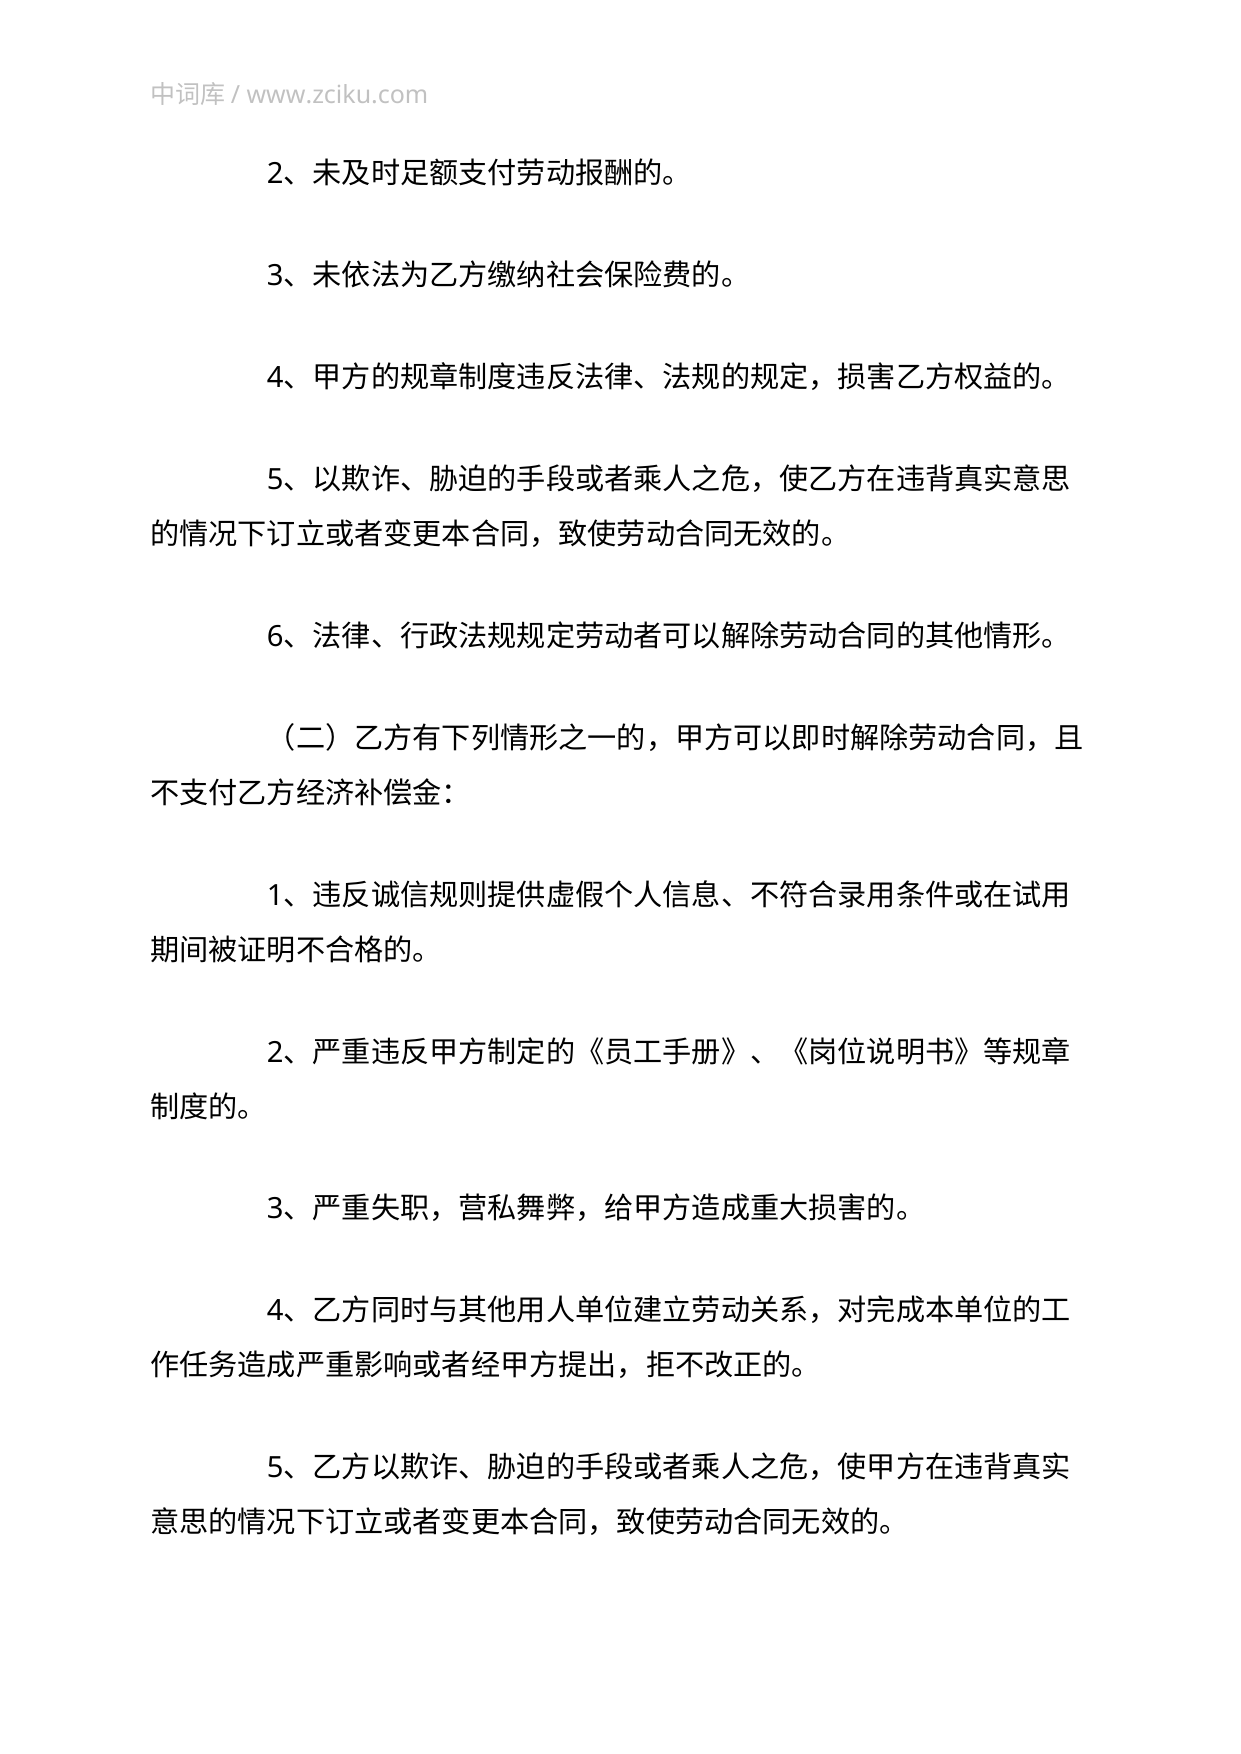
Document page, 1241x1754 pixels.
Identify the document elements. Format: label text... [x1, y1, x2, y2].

text 4、甲方的规章制度违反法律、法规的规定，损害乙方权益的。 [150, 354, 1090, 396]
text 5、乙方以欺诈、胁迫的手段或者乘人之危，使甲方在违背真实意思的情况下订立或者变更本合同，致使劳动合同无效的。 [150, 1444, 1090, 1541]
text 4、乙方同时与其他用人单位建立劳动关系，对完成本单位的工作任务造成严重影响或者经甲方提出，拒不改正的。 [150, 1287, 1090, 1384]
text 2、未及时足额支付劳动报酬的。 [150, 150, 1090, 192]
text 2、严重违反甲方制定的《员工手册》、《岗位说明书》等规章制度的。 [150, 1028, 1090, 1125]
text 3、严重失职，营私舞弊，给甲方造成重大损害的。 [150, 1185, 1090, 1227]
text 6、法律、行政法规规定劳动者可以解除劳动合同的其他情形。 [150, 613, 1090, 655]
text 5、以欺诈、胁迫的手段或者乘人之危，使乙方在违背真实意思的情况下订立或者变更本合同，致使劳动合同无效的。 [150, 456, 1090, 553]
text 1、违反诚信规则提供虚假个人信息、不符合录用条件或在试用期间被证明不合格的。 [150, 871, 1090, 969]
text 3、未依法为乙方缴纳社会保险费的。 [150, 252, 1090, 294]
text （二）乙方有下列情形之一的，甲方可以即时解除劳动合同，且不支付乙方经济补偿金： [150, 715, 1090, 812]
